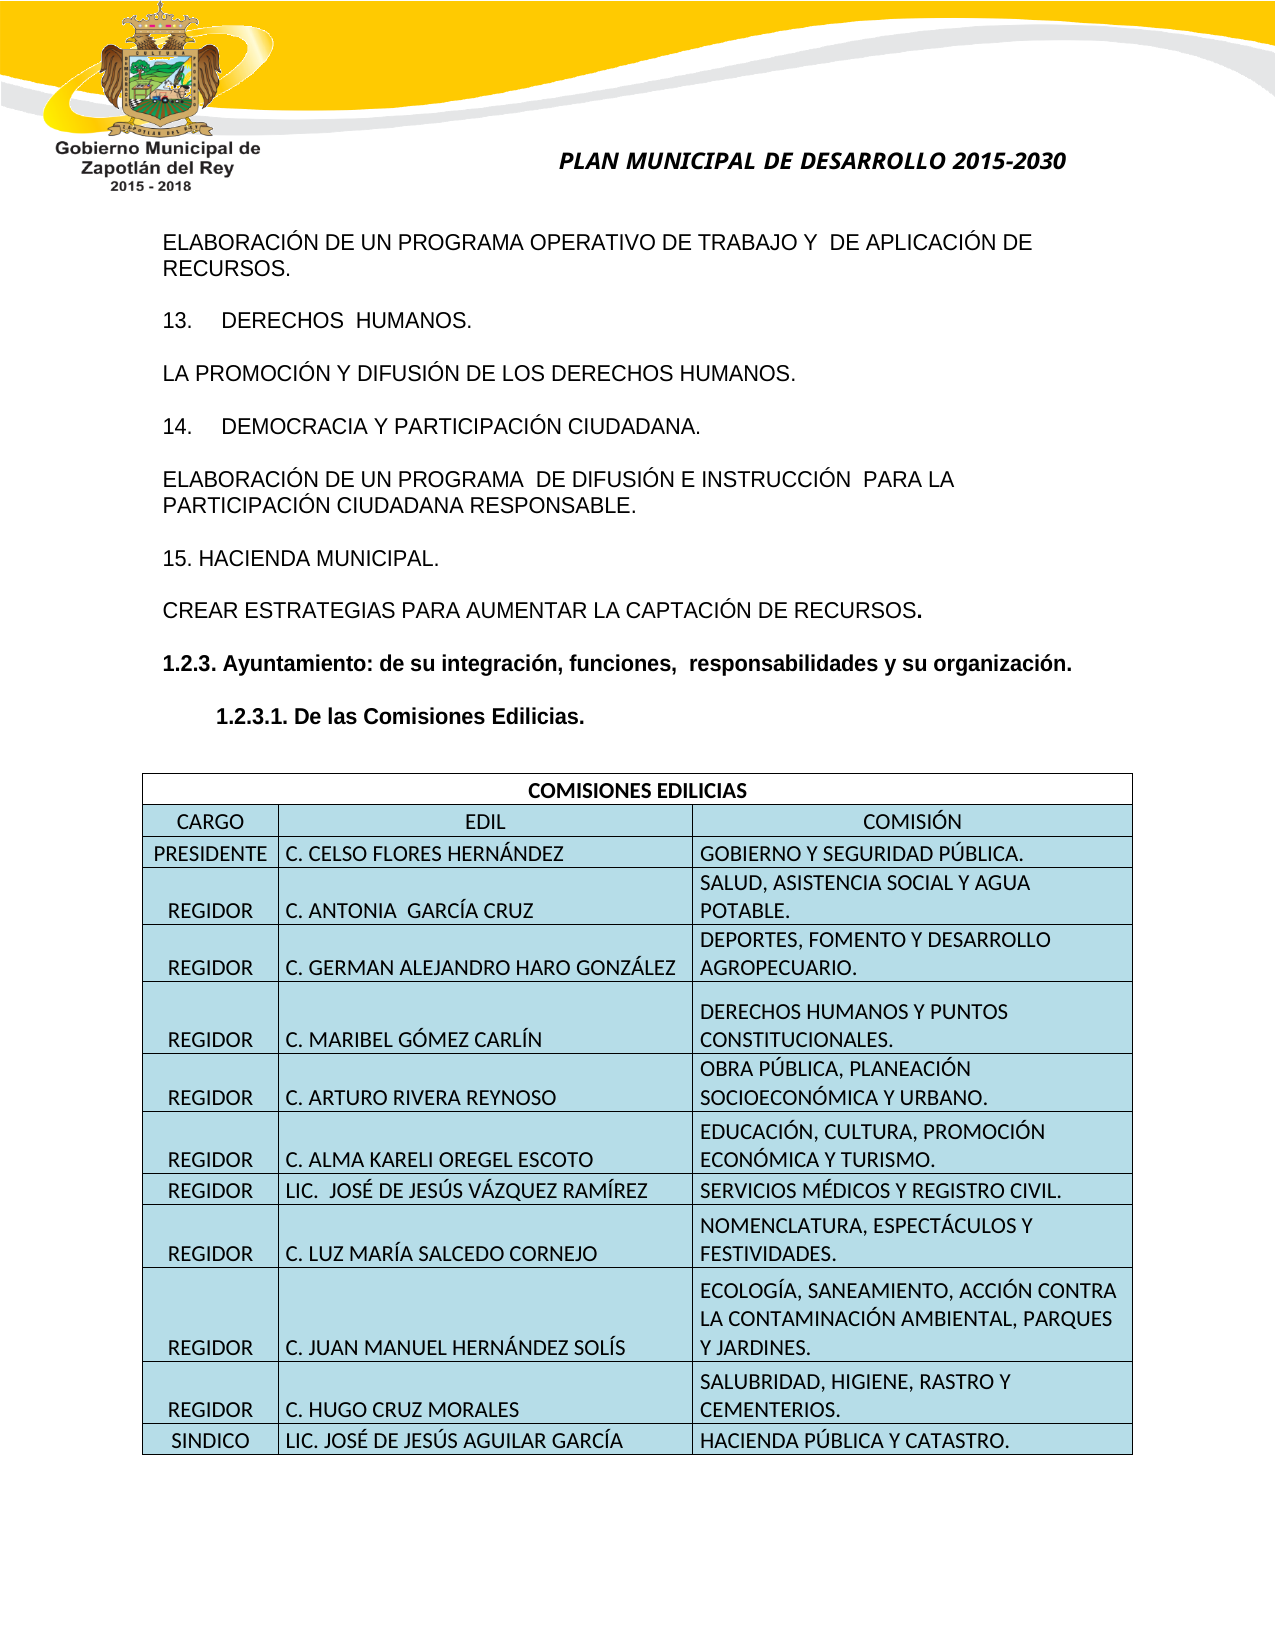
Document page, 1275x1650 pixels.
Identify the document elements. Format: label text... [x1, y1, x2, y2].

table_cell C. CELSO FLORES HERNÁNDEZ [279, 837, 692, 867]
table_cell ECOLOGÍA, SANEAMIENTO, ACCIÓN CONTRA LA CONTAMINACIÓN AMBIENTAL, PARQUES Y JARDINES. [693, 1268, 1132, 1361]
table_cell COMISIÓN [693, 805, 1132, 836]
table_cell SERVICIOS MÉDICOS Y REGISTRO CIVIL. [693, 1174, 1132, 1204]
text 1.2.3.1. De las Comisiones Edilicias. [162, 703, 1107, 729]
table_header COMISIONES EDILICIAS [143, 774, 1132, 804]
table_cell REGIDOR [143, 1112, 278, 1173]
text ELABORACIÓN DE UN PROGRAMA OPERATIVO DE TRABAJO Y DE APLICACIÓN DE RECURSOS. [162, 228, 1107, 281]
table_cell REGIDOR [143, 1174, 278, 1204]
table_cell C. MARIBEL GÓMEZ CARLÍN [279, 982, 692, 1053]
table_cell REGIDOR [143, 925, 278, 981]
table_cell REGIDOR [143, 1362, 278, 1423]
table_cell CARGO [143, 805, 278, 836]
table_cell REGIDOR [143, 1205, 278, 1267]
table_cell EDIL [279, 805, 692, 836]
text 1.2.3. Ayuntamiento: de su integración, funciones, responsabilidades y su organización. [162, 650, 1107, 676]
table_cell REGIDOR [143, 982, 278, 1053]
table_cell C. GERMAN ALEJANDRO HARO GONZÁLEZ [279, 925, 692, 981]
table_cell EDUCACIÓN, CULTURA, PROMOCIÓN ECONÓMICA Y TURISMO. [693, 1112, 1132, 1173]
text ELABORACIÓN DE UN PROGRAMA DE DIFUSIÓN E INSTRUCCIÓN PARA LA PARTICIPACIÓN CIUDADANA RESPONSABLE. [162, 466, 1107, 518]
table_cell LIC. JOSÉ DE JESÚS AGUILAR GARCÍA [279, 1424, 692, 1454]
table_cell C. ANTONIA GARCÍA CRUZ [279, 868, 692, 924]
table_cell OBRA PÚBLICA, PLANEACIÓN SOCIOECONÓMICA Y URBANO. [693, 1054, 1132, 1111]
picture [0, 0, 1275, 193]
table_cell REGIDOR [143, 1054, 278, 1111]
table_cell C. HUGO CRUZ MORALES [279, 1362, 692, 1423]
table_cell C. ALMA KARELI OREGEL ESCOTO [279, 1112, 692, 1173]
table_cell SALUBRIDAD, HIGIENE, RASTRO Y CEMENTERIOS. [693, 1362, 1132, 1423]
text 15. HACIENDA MUNICIPAL. [162, 545, 1107, 571]
text LA PROMOCIÓN Y DIFUSIÓN DE LOS DERECHOS HUMANOS. [162, 360, 1107, 387]
table_cell DEPORTES, FOMENTO Y DESARROLLO AGROPECUARIO. [693, 925, 1132, 981]
text 14. DEMOCRACIA Y PARTICIPACIÓN CIUDADANA. [162, 413, 1107, 439]
table_cell HACIENDA PÚBLICA Y CATASTRO. [693, 1424, 1132, 1454]
table_cell C. LUZ MARÍA SALCEDO CORNEJO [279, 1205, 692, 1267]
table_cell DERECHOS HUMANOS Y PUNTOS CONSTITUCIONALES. [693, 982, 1132, 1053]
text 13. DERECHOS HUMANOS. [162, 307, 1107, 334]
table_cell SINDICO [143, 1424, 278, 1454]
table_cell SALUD, ASISTENCIA SOCIAL Y AGUA POTABLE. [693, 868, 1132, 924]
table_cell GOBIERNO Y SEGURIDAD PÚBLICA. [693, 837, 1132, 867]
table_cell NOMENCLATURA, ESPECTÁCULOS Y FESTIVIDADES. [693, 1205, 1132, 1267]
table_cell REGIDOR [143, 868, 278, 924]
table_cell C. ARTURO RIVERA REYNOSO [279, 1054, 692, 1111]
table_cell PRESIDENTE [143, 837, 278, 867]
text CREAR ESTRATEGIAS PARA AUMENTAR LA CAPTACIÓN DE RECURSOS. [162, 597, 1107, 624]
table_cell LIC. JOSÉ DE JESÚS VÁZQUEZ RAMÍREZ [279, 1174, 692, 1204]
table_cell C. JUAN MANUEL HERNÁNDEZ SOLÍS [279, 1268, 692, 1361]
table_cell REGIDOR [143, 1268, 278, 1361]
